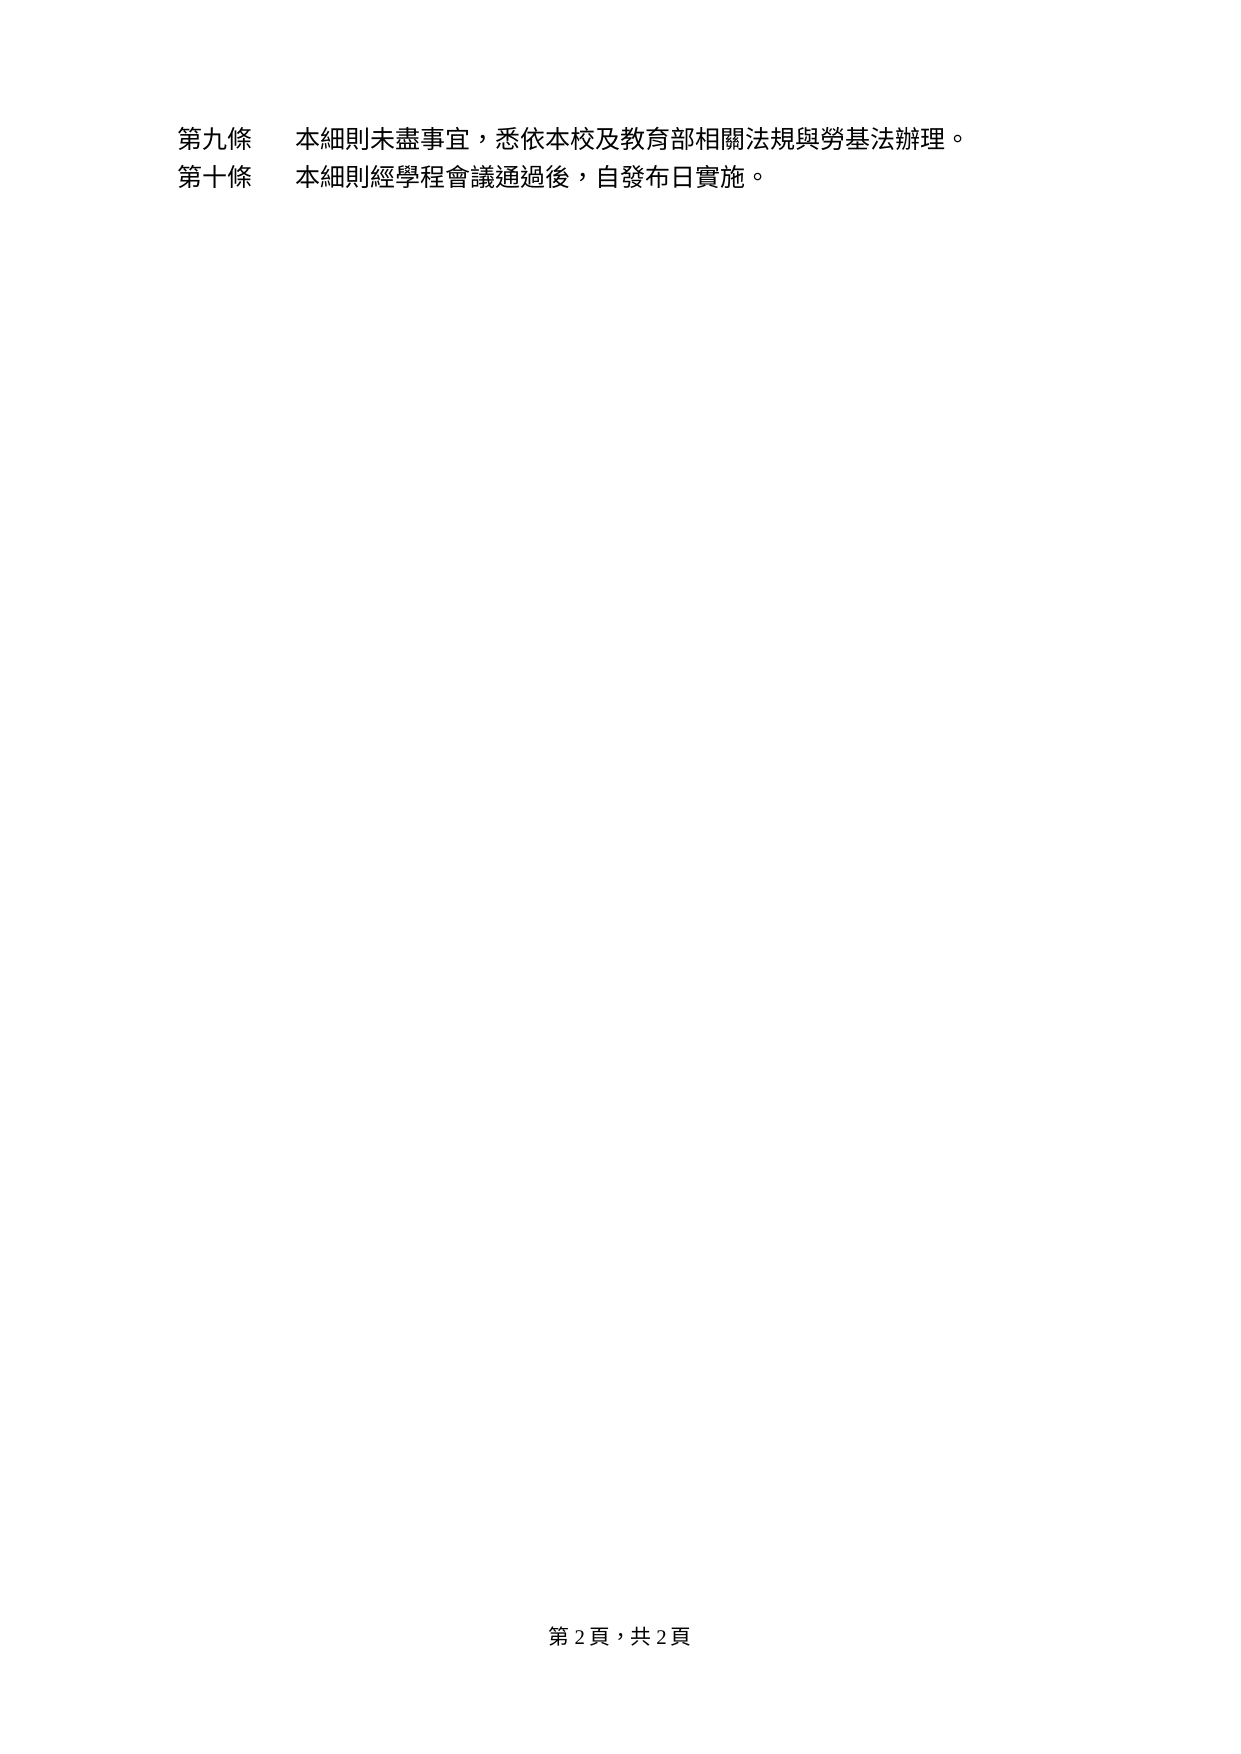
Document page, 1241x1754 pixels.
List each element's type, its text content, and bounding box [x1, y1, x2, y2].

list 本細則未盡事宜，悉依本校及教育部相關法規與勞基法辦理。 [177, 119, 1063, 157]
list 本細則經學程會議通過後，自發布日實施。 [177, 157, 1063, 194]
